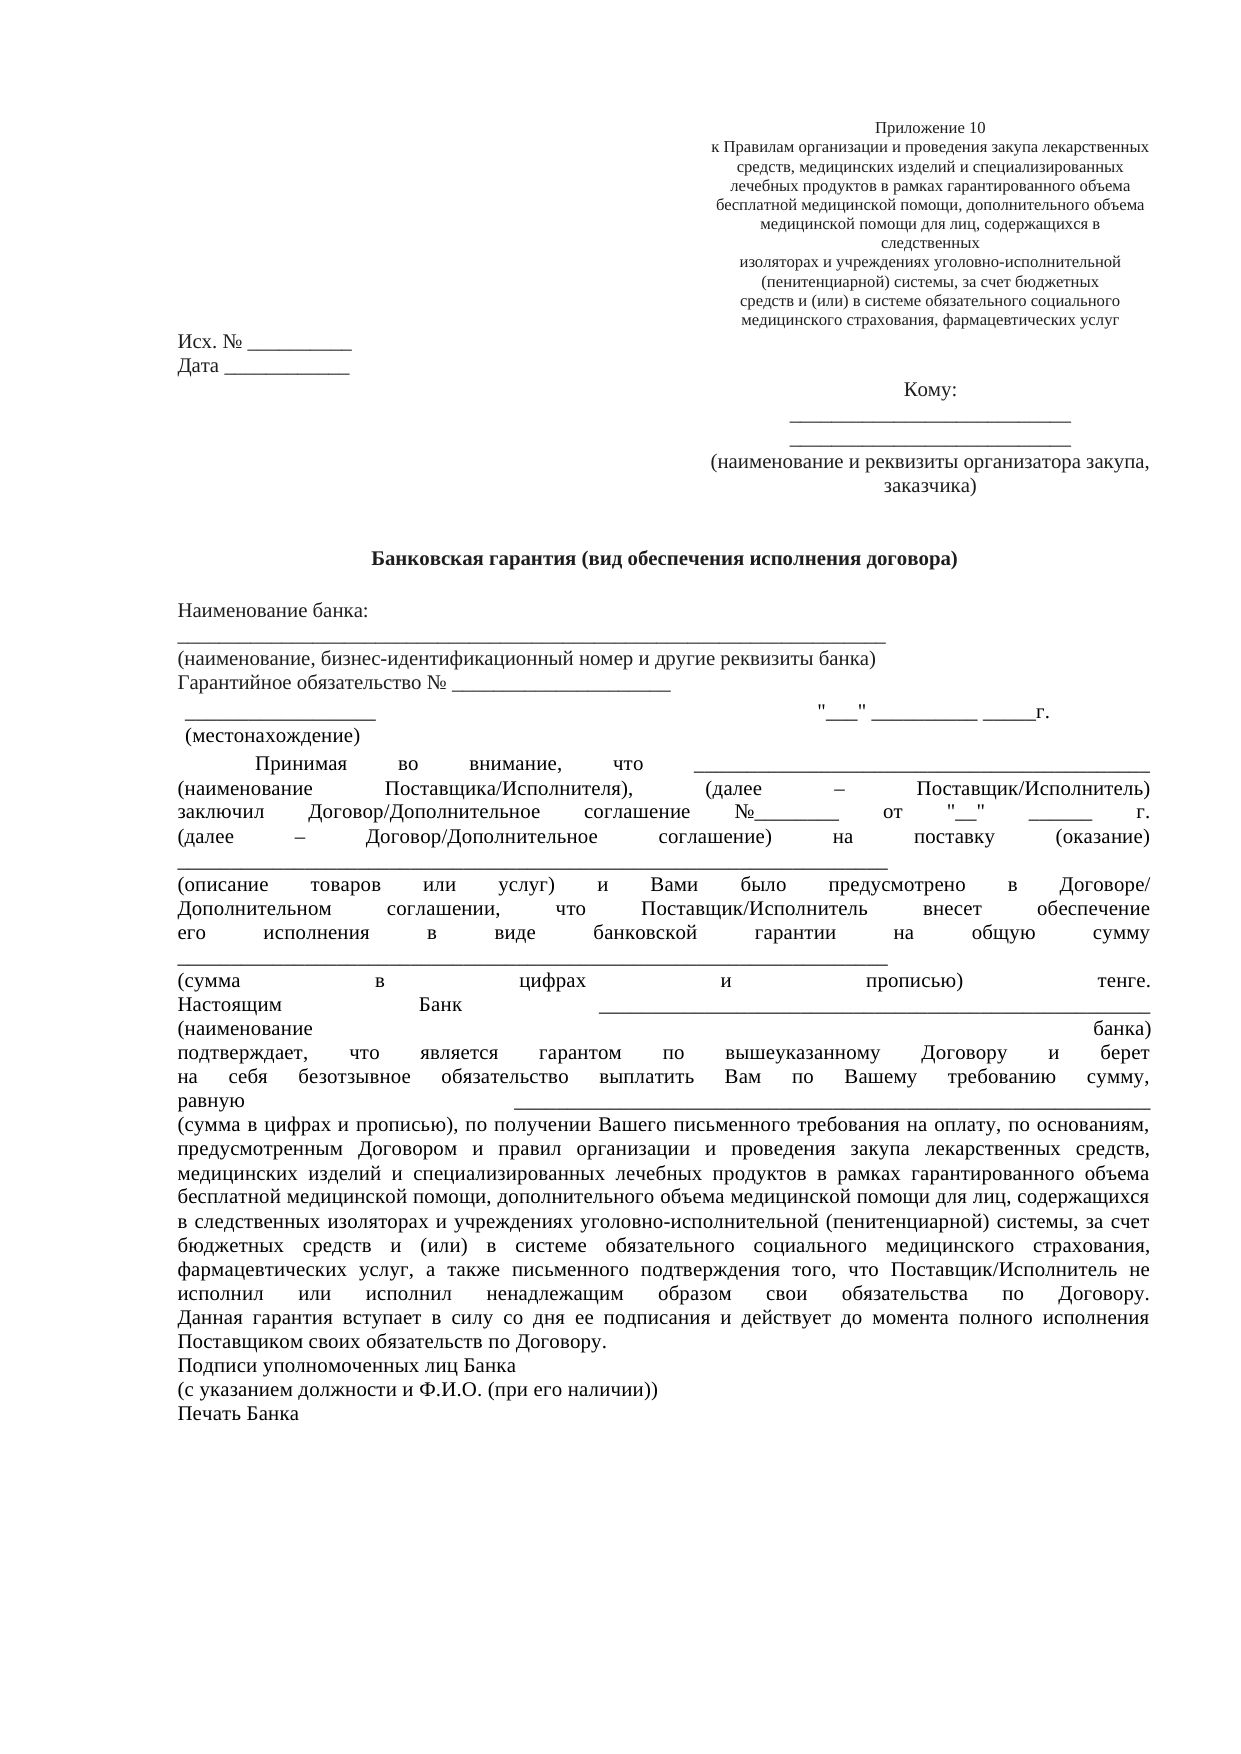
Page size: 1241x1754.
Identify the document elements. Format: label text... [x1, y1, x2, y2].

text Печать Банка [177, 1401, 1152, 1425]
text к Правилам организации и проведения закупа лекарственных средств, медицинских изделий и специализированных лечебных продуктов в рамках гарантированного объема бесплатной медицинской помощи, дополнительного объема медицинской помощи для лиц, содержащихся в следственных [709, 137, 1152, 252]
text Исх. № __________ [177, 329, 1152, 353]
text Подписи уполномоченных лиц Банка [177, 1353, 1152, 1377]
text ___________________________ [709, 425, 1152, 449]
text Кому: [709, 377, 1152, 401]
table_header "___" __________ _____г. [809, 694, 1240, 751]
table_header __________________ (местонахождение) [177, 694, 809, 751]
text (с указанием должности и Ф.И.О. (при его наличии)) [177, 1377, 1152, 1401]
text Дата ____________ [177, 353, 1152, 377]
text ___________________________ [709, 401, 1152, 425]
text Банковская гарантия (вид обеспечения исполнения договора) [177, 546, 1152, 598]
text изоляторах и учреждениях уголовно-исполнительной (пенитенциарной) системы, за счет бюджетных [709, 252, 1152, 291]
text медицинского страхования, фармацевтических услуг [709, 310, 1152, 329]
text средств и (или) в системе обязательного социального [709, 291, 1152, 310]
text Наименование банка: ____________________________________________________________________ (наименование, бизнес-идентификационный номер и другие реквизиты банка) Гарантийное обязательство № _____________________ [177, 598, 1152, 694]
text Принимая во внимание, что ___________________________________________ (наименование Поставщика/Исполнителя), (далее – Поставщик/Исполнитель) заключил Договор/Дополнительное соглашение №________ от "__" ______ г. (далее – Договор/Дополнительное соглашение) на поставку (оказание) ___________________________________________________________________ (описание товаров или услуг) и Вами было предусмотрено в Договоре/ Дополнительном соглашении, что Поставщик/Исполнитель внесет обеспечение его исполнения в виде банковской гарантии на общую сумму ___________________________________________________________________ (сумма в цифрах и прописью) тенге. Настоящим Банк ____________________________________________________ (наименование банка) подтверждает, что является гарантом по вышеуказанному Договору и берет на себя безотзывное обязательство выплатить Вам по Вашему требованию сумму, равную ____________________________________________________________ (сумма в цифрах и прописью), по получении Вашего письменного требования на оплату, по основаниям, предусмотренным Договором и правил организации и проведения закупа лекарственных средств, медицинских изделий и специализированных лечебных продуктов в рамках гарантированного объема бесплатной медицинской помощи, дополнительного объема медицинской помощи для лиц, содержащихся в следственных изоляторах и учреждениях уголовно-исполнительной (пенитенциарной) системы, за счет бюджетных средств и (или) в системе обязательного социального медицинского страхования, фармацевтических услуг, а также письменного подтверждения того, что Поставщик/Исполнитель не исполнил или исполнил ненадлежащим образом свои обязательства по Договору. Данная гарантия вступает в силу со дня ее подписания и действует до момента полного исполнения Поставщиком своих обязательств по Договору. [177, 751, 1152, 1353]
text (наименование и реквизиты организатора закупа, заказчика) [709, 449, 1152, 497]
text Приложение 10 [709, 118, 1152, 137]
